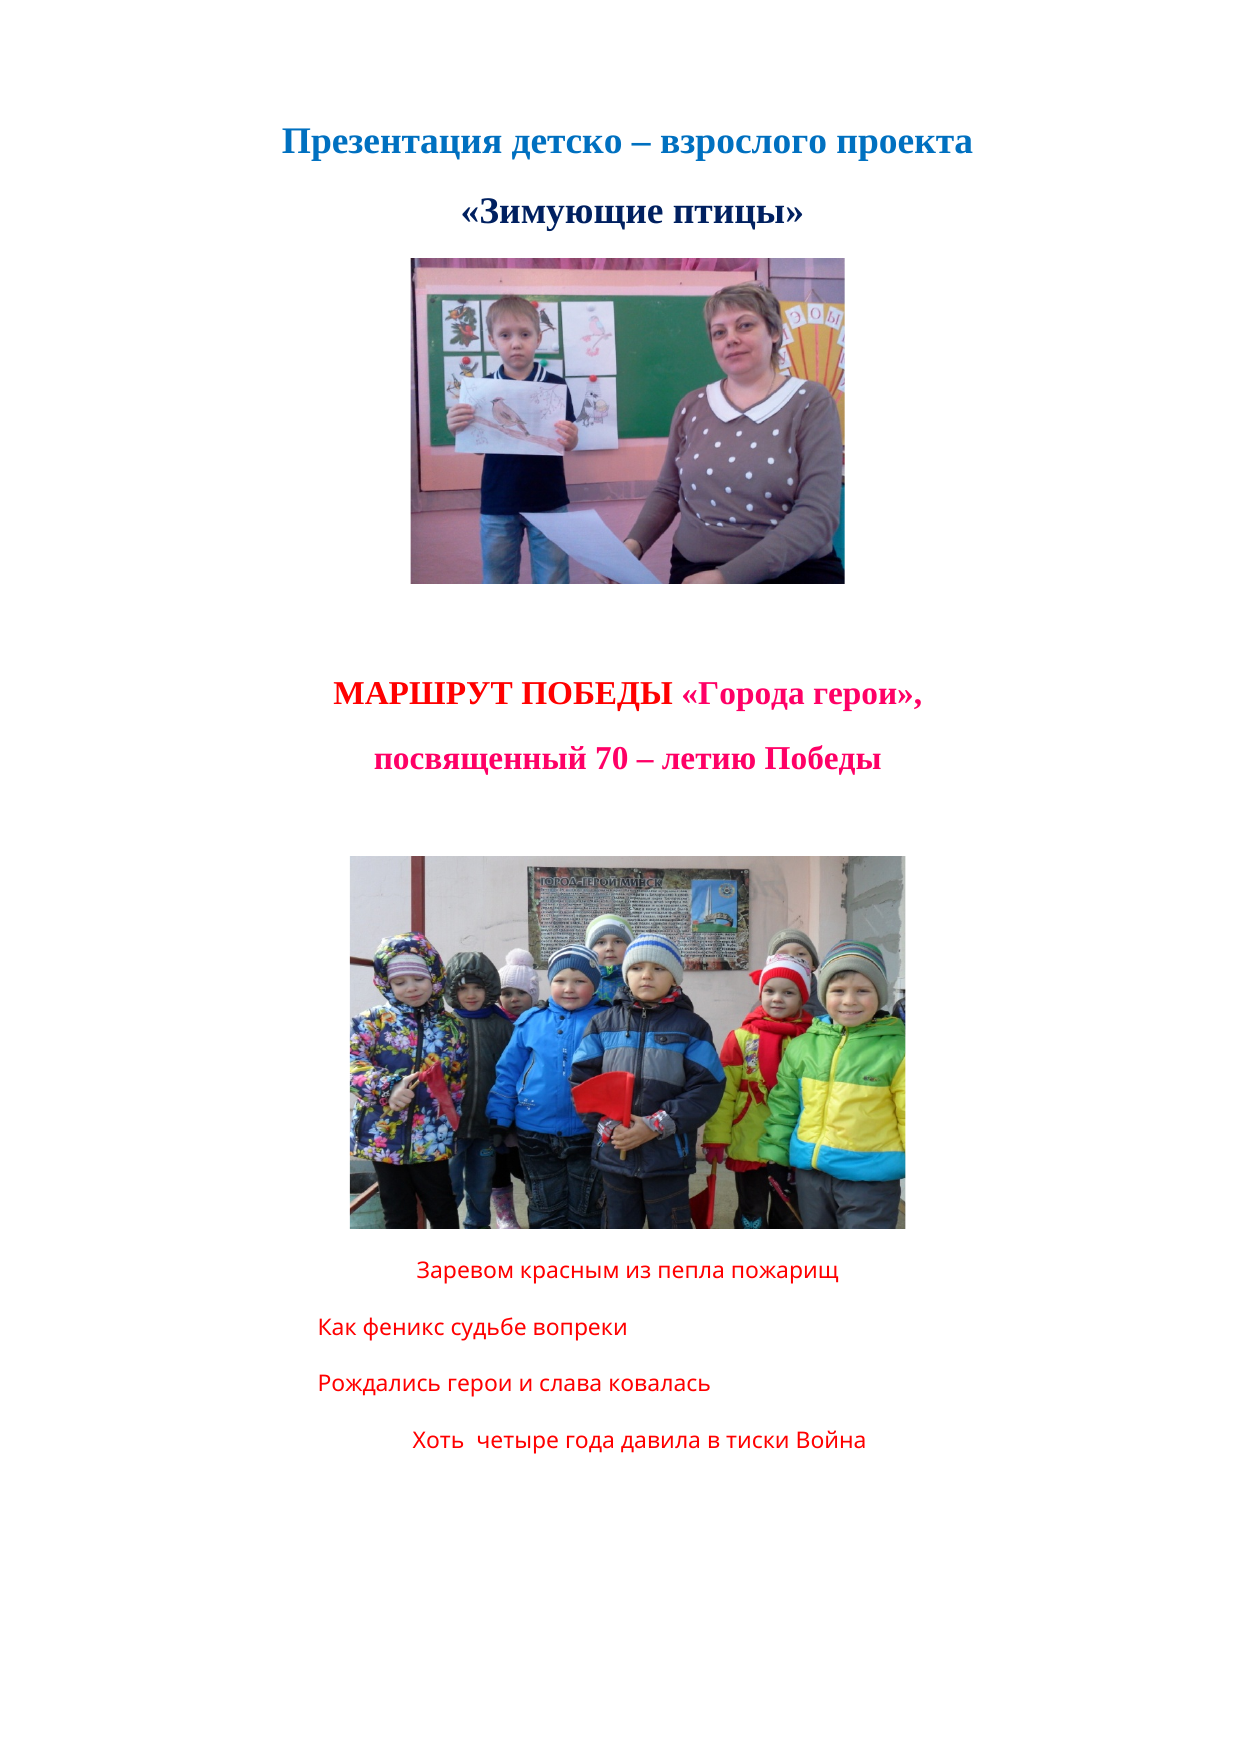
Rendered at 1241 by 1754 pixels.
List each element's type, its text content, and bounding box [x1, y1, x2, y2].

text Презентация детско – взрослого проекта [133, 118, 1122, 161]
text Рождались герои и слава ковалась [133, 1367, 1122, 1398]
text Заревом красным из пепла пожарищ [133, 1254, 1122, 1285]
text Как феникс судьбе вопреки [133, 1311, 1122, 1342]
text посвященный 70 – летию Победы [133, 738, 1122, 777]
text «Зимующие птицы» [133, 188, 1122, 232]
text Хоть четыре года давила в тиски Война [133, 1424, 1122, 1455]
picture [349, 856, 906, 1229]
picture [410, 258, 845, 584]
text МАРШРУТ ПОБЕДЫ «Города герои», [133, 673, 1122, 712]
